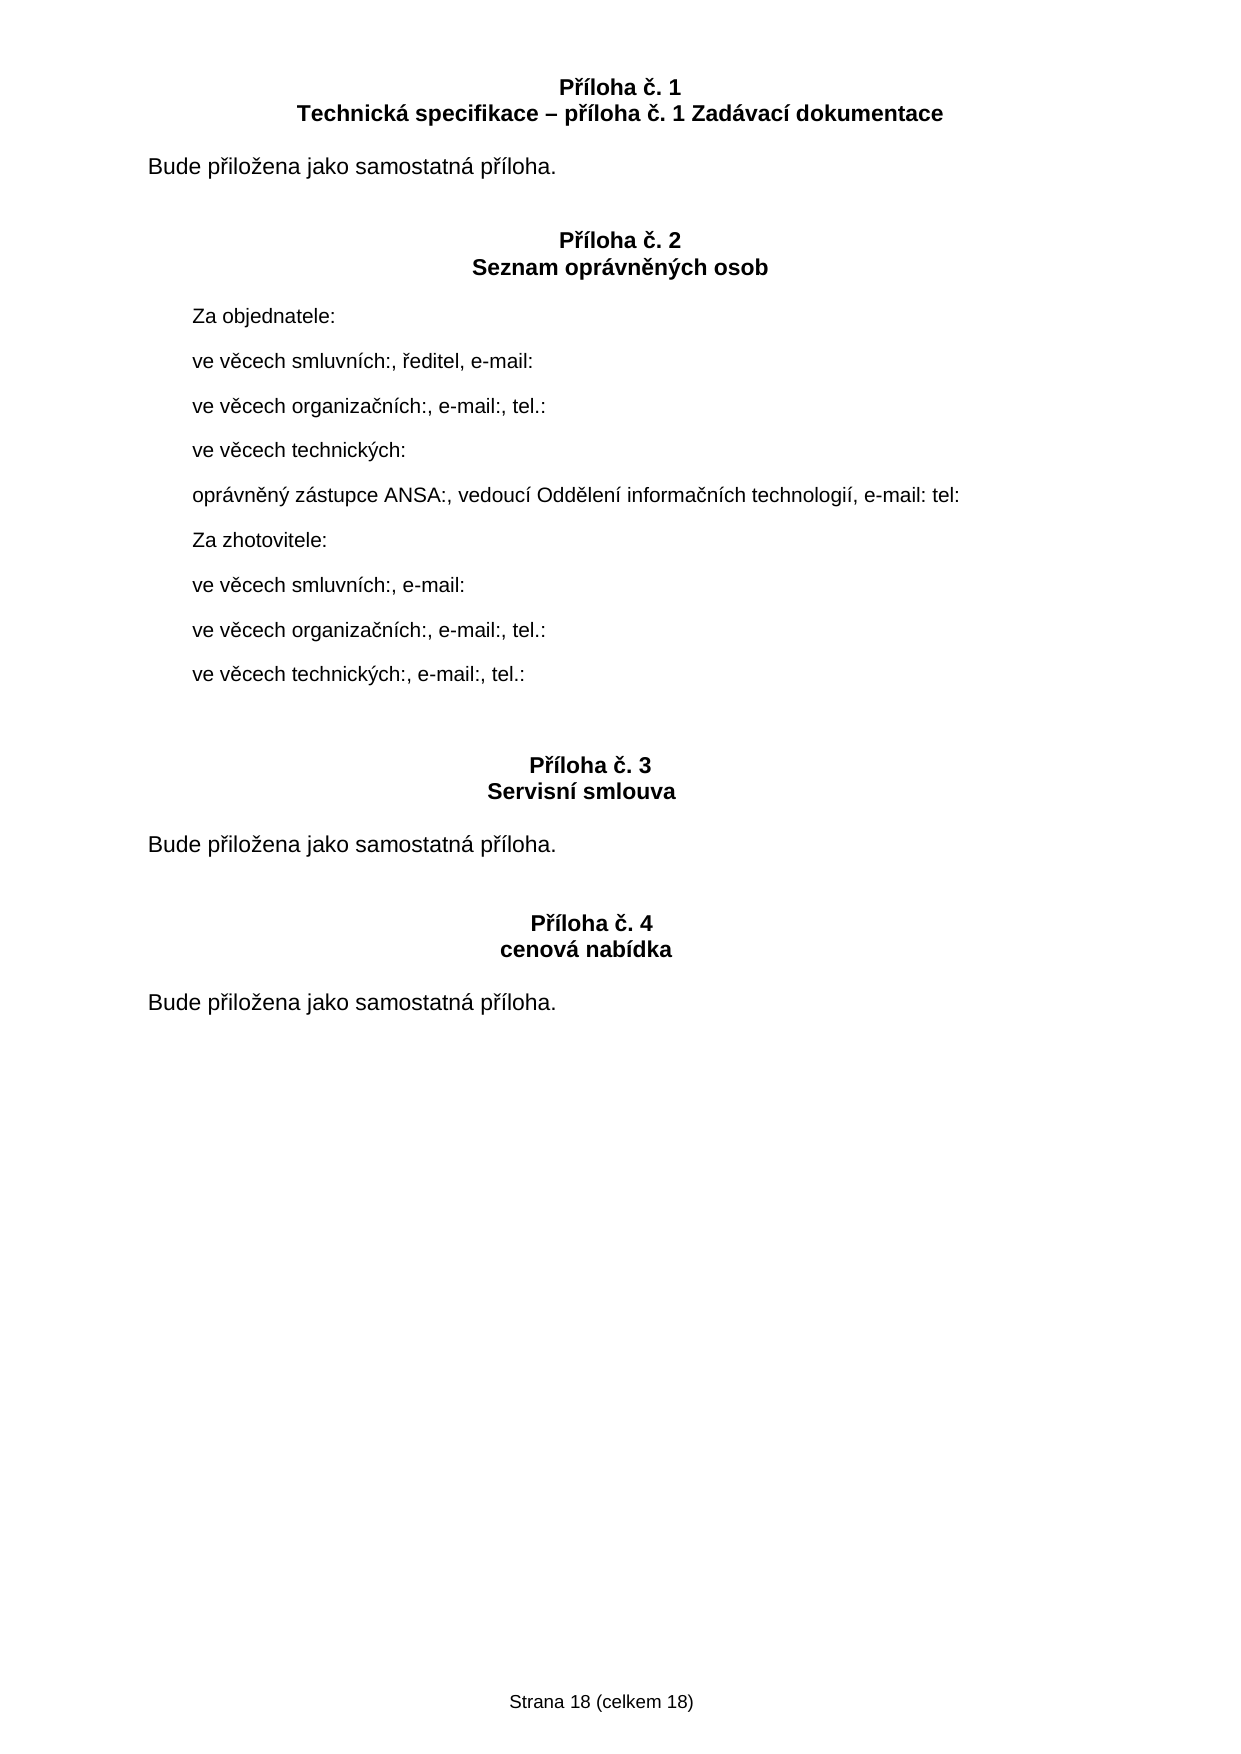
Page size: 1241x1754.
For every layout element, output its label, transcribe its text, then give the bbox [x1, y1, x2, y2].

text oprávněný zástupce ANSA:, vedoucí Oddělení informačních technologií, e-mail: tel: [192, 483, 1092, 507]
text Bude přiložena jako samostatná příloha. [148, 153, 1092, 179]
list Příloha č. 4 [518, 910, 1092, 936]
text Bude přiložena jako samostatná příloha. [148, 989, 1092, 1015]
text Technická specifikace – příloha č. 1 Zadávací dokumentace [148, 100, 1092, 127]
list cenová nabídka [370, 936, 1092, 963]
text Bude přiložena jako samostatná příloha. [148, 831, 1092, 857]
text ve věcech technických:, e-mail:, tel.: [192, 662, 1092, 686]
text Příloha č. 1 [148, 74, 1092, 100]
text ve věcech smluvních:, ředitel, e-mail: [192, 349, 1092, 373]
text Příloha č. 2 [148, 227, 1092, 253]
text ve věcech technických: [192, 438, 1092, 462]
text Za zhotovitele: [192, 528, 1092, 552]
text ve věcech smluvních:, e-mail: [192, 573, 1092, 597]
text Seznam oprávněných osob [148, 253, 1092, 280]
text Příloha č. 3 [443, 752, 1092, 778]
text Servisní smlouva [443, 778, 1092, 804]
text ve věcech organizačních:, e-mail:, tel.: [192, 617, 1092, 641]
text ve věcech organizačních:, e-mail:, tel.: [192, 393, 1092, 417]
text Za objednatele: [192, 304, 1092, 328]
